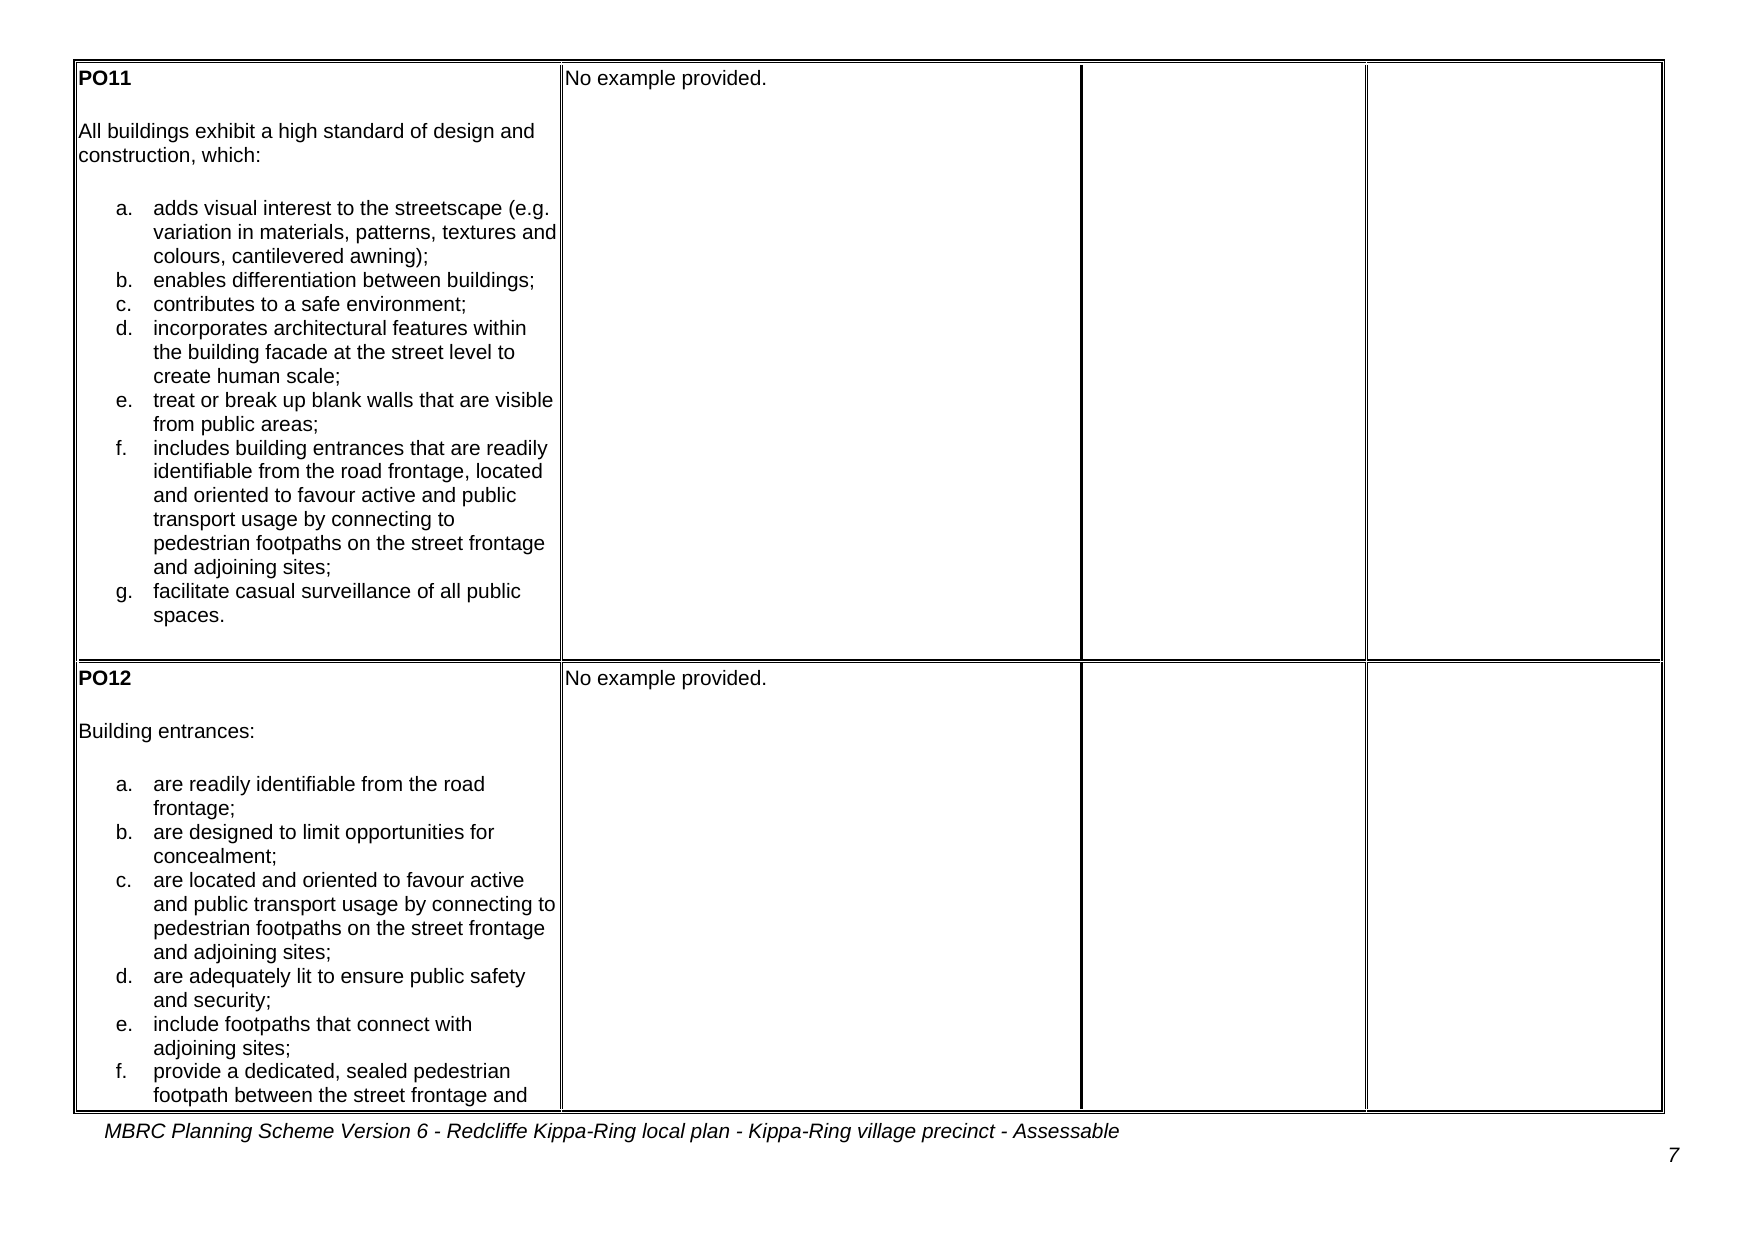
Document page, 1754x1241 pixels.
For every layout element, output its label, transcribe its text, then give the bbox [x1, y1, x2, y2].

table_cell [1081, 663, 1366, 1110]
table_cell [77, 659, 561, 1110]
table_cell [1366, 63, 1661, 659]
table_cell PO11 All buildings exhibit a high standard of design and construction, which: adds visual interest to the streetscape (e.g. variation in materials, patterns, textures and colours, cantilevered awning); enables differentiation between buildings; contributes to a safe environment; incorporates architectural features within the building facade at the street level to create human scale; treat or break up blank walls that are visible from public areas; includes building entrances that are readily identifiable from the road frontage, located and oriented to favour active and public transport usage by connecting to pedestrian footpaths on the street frontage and adjoining sites; facilitate casual surveillance of all public spaces. [77, 63, 561, 659]
table_cell [1081, 63, 1366, 659]
table_cell No example provided. [561, 63, 1081, 659]
table_cell [1366, 659, 1662, 1110]
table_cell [561, 663, 1081, 1110]
